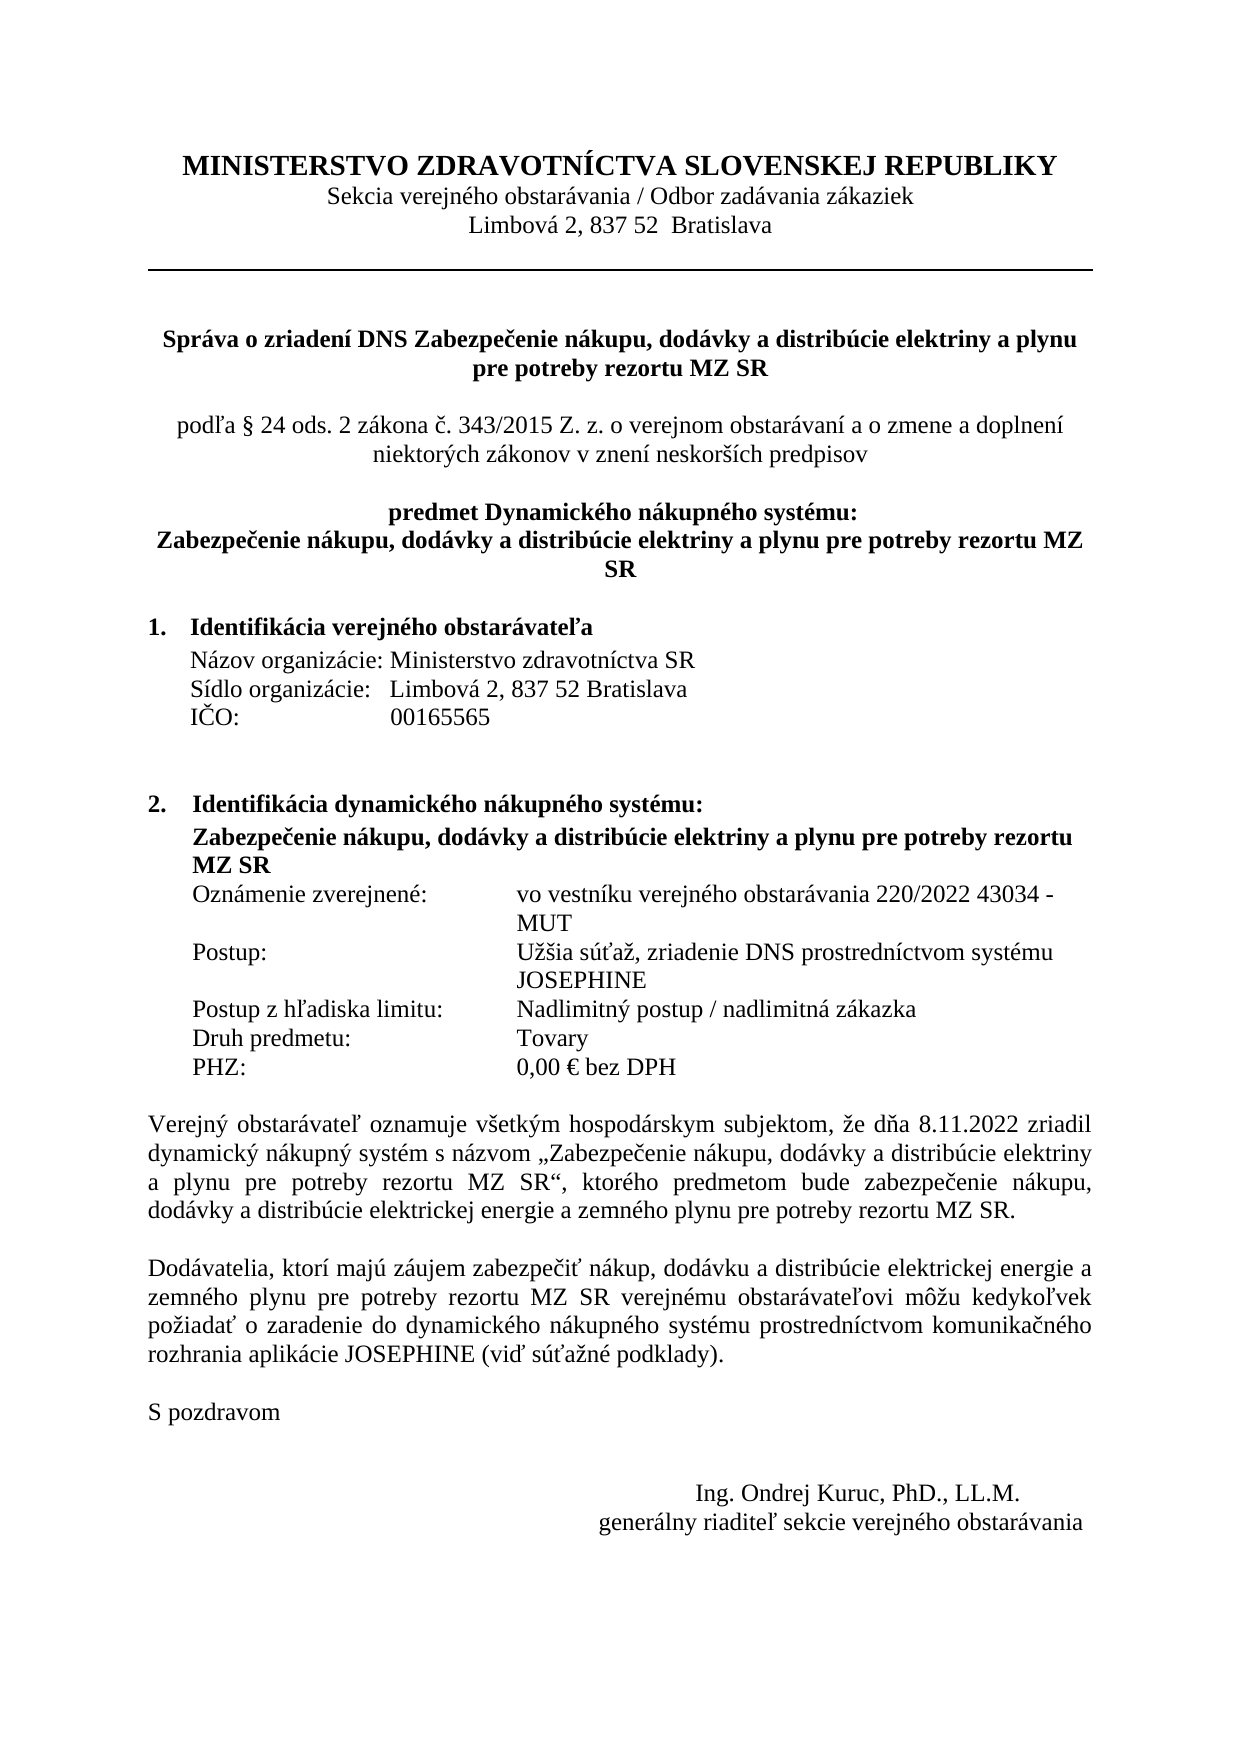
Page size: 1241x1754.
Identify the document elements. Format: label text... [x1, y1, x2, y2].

text predmet Dynamického nákupného systému: [148, 497, 1093, 526]
text Názov organizácie: Ministerstvo zdravotníctva SR [177, 645, 1093, 674]
list Identifikácia dynamického nákupného systému: [148, 789, 1093, 817]
text Sídlo organizácie: Limbová 2, 837 52 Bratislava [177, 674, 1093, 702]
text MINISTERSTVO ZDRAVOTNÍCTVA SLOVENSKEJ REPUBLIKY [148, 148, 1093, 181]
text Postup z hľadiska limitu: Nadlimitný postup / nadlimitná zákazka [192, 994, 1093, 1023]
text Zabezpečenie nákupu, dodávky a distribúcie elektriny a plynu pre potreby rezortu MZ SR [148, 526, 1093, 583]
text Zabezpečenie nákupu, dodávky a distribúcie elektriny a plynu pre potreby rezortu MZ SR [192, 822, 1093, 879]
text Dodávatelia, ktorí majú záujem zabezpečiť nákup, dodávku a distribúcie elektrickej energie a zemného plynu pre potreby rezortu MZ SR verejnému obstarávateľovi môžu kedykoľvek požiadať o zaradenie do dynamického nákupného systému prostredníctvom komunikačného rozhrania aplikácie JOSEPHINE (viď súťažné podklady). [148, 1253, 1093, 1368]
text Správa o zriadení DNS Zabezpečenie nákupu, dodávky a distribúcie elektriny a plynu pre potreby rezortu MZ SR [148, 324, 1093, 382]
text S pozdravom [148, 1397, 1093, 1425]
text Sekcia verejného obstarávania / Odbor zadávania zákaziek [148, 181, 1093, 210]
list IČO: 00165565 [177, 702, 1093, 731]
text Limbová 2, 837 52 Bratislava [148, 210, 1093, 239]
list Identifikácia verejného obstarávateľa [148, 612, 1093, 641]
text Verejný obstarávateľ oznamuje všetkým hospodárskym subjektom, že dňa 8.11.2022 zriadil dynamický nákupný systém s názvom „Zabezpečenie nákupu, dodávky a distribúcie elektriny a plynu pre potreby rezortu MZ SR“, ktorého predmetom bude zabezpečenie nákupu, dodávky a distribúcie elektrickej energie a zemného plynu pre potreby rezortu MZ SR. [148, 1109, 1093, 1224]
text PHZ: 0,00 € bez DPH [192, 1052, 1093, 1080]
text Druh predmetu: Tovary [192, 1023, 1093, 1052]
text podľa § 24 ods. 2 zákona č. 343/2015 Z. z. o verejnom obstarávaní a o zmene a doplnení niektorých zákonov v znení neskorších predpisov [148, 411, 1093, 468]
list generálny riaditeľ sekcie verejného obstarávania [192, 1507, 1093, 1536]
text Ing. Ondrej Kuruc, PhD., LL.M. [590, 1478, 1093, 1507]
text Oznámenie zverejnené: vo vestníku verejného obstarávania 220/2022 43034 - MUT [148, 879, 1093, 937]
text Postup: Užšia súťaž, zriadenie DNS prostredníctvom systému JOSEPHINE [148, 937, 1093, 994]
